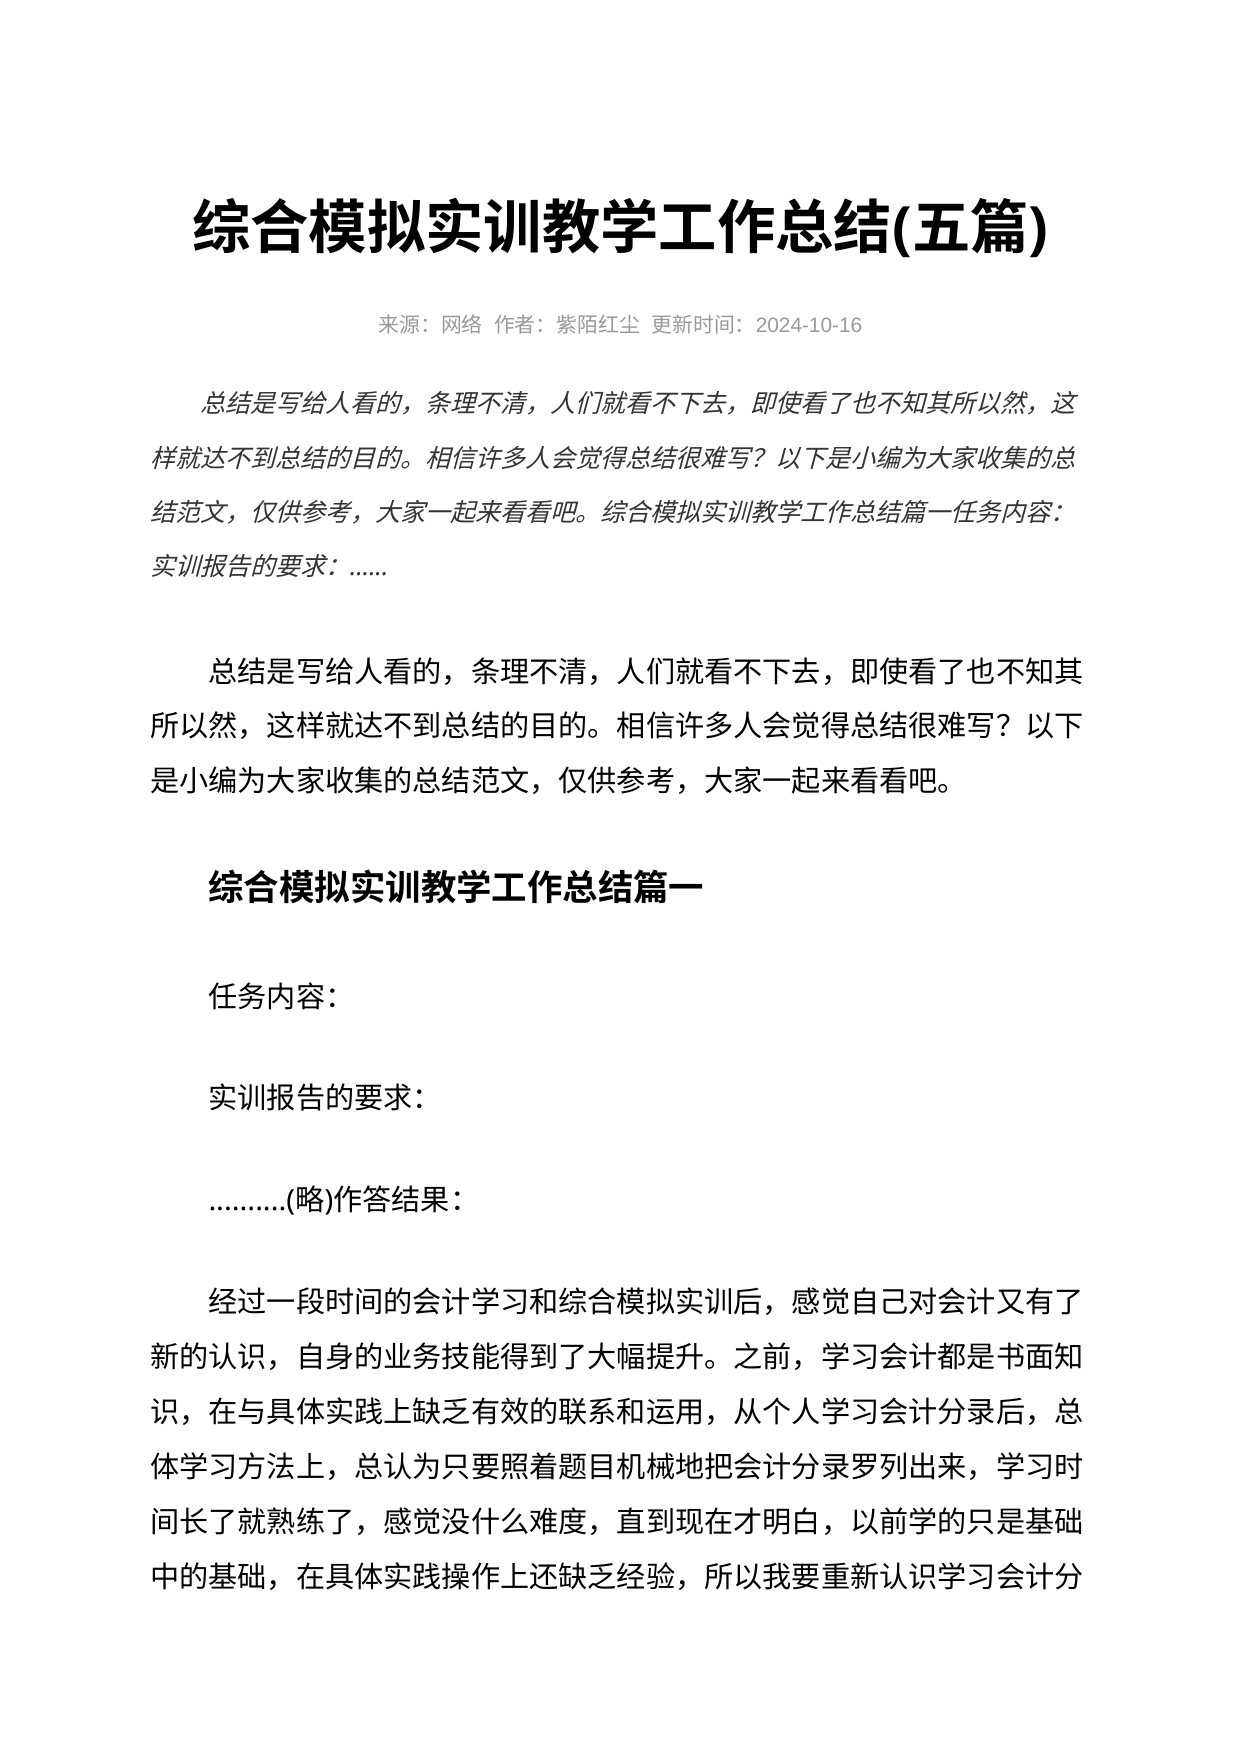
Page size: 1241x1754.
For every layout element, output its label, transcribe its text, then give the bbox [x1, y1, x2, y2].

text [150, 1279, 1090, 1595]
text 实训报告的要求： [150, 1075, 1090, 1117]
text 总结是写给人看的，条理不清，人们就看不下去，即使看了也不知其所以然，这样就达不到总结的目的。相信许多人会觉得总结很难写？以下是小编为大家收集的总结范文，仅供参考，大家一起来看看吧。综合模拟实训教学工作总结篇一任务内容：实训报告的要求：...... [150, 384, 1090, 583]
text 综合模拟实训教学工作总结篇一 [150, 860, 1090, 911]
text ..........(略)作答结果： [150, 1177, 1090, 1219]
text 总结是写给人看的，条理不清，人们就看不下去，即使看了也不知其所以然，这样就达不到总结的目的。相信许多人会觉得总结很难写？以下是小编为大家收集的总结范文，仅供参考，大家一起来看看吧。 [150, 648, 1090, 800]
subtitle 综合模拟实训教学工作总结(五篇) [150, 181, 1090, 266]
text 任务内容： [150, 973, 1090, 1015]
text 来源：网络 作者：紫陌红尘 更新时间：2024-10-16 [150, 313, 1090, 337]
